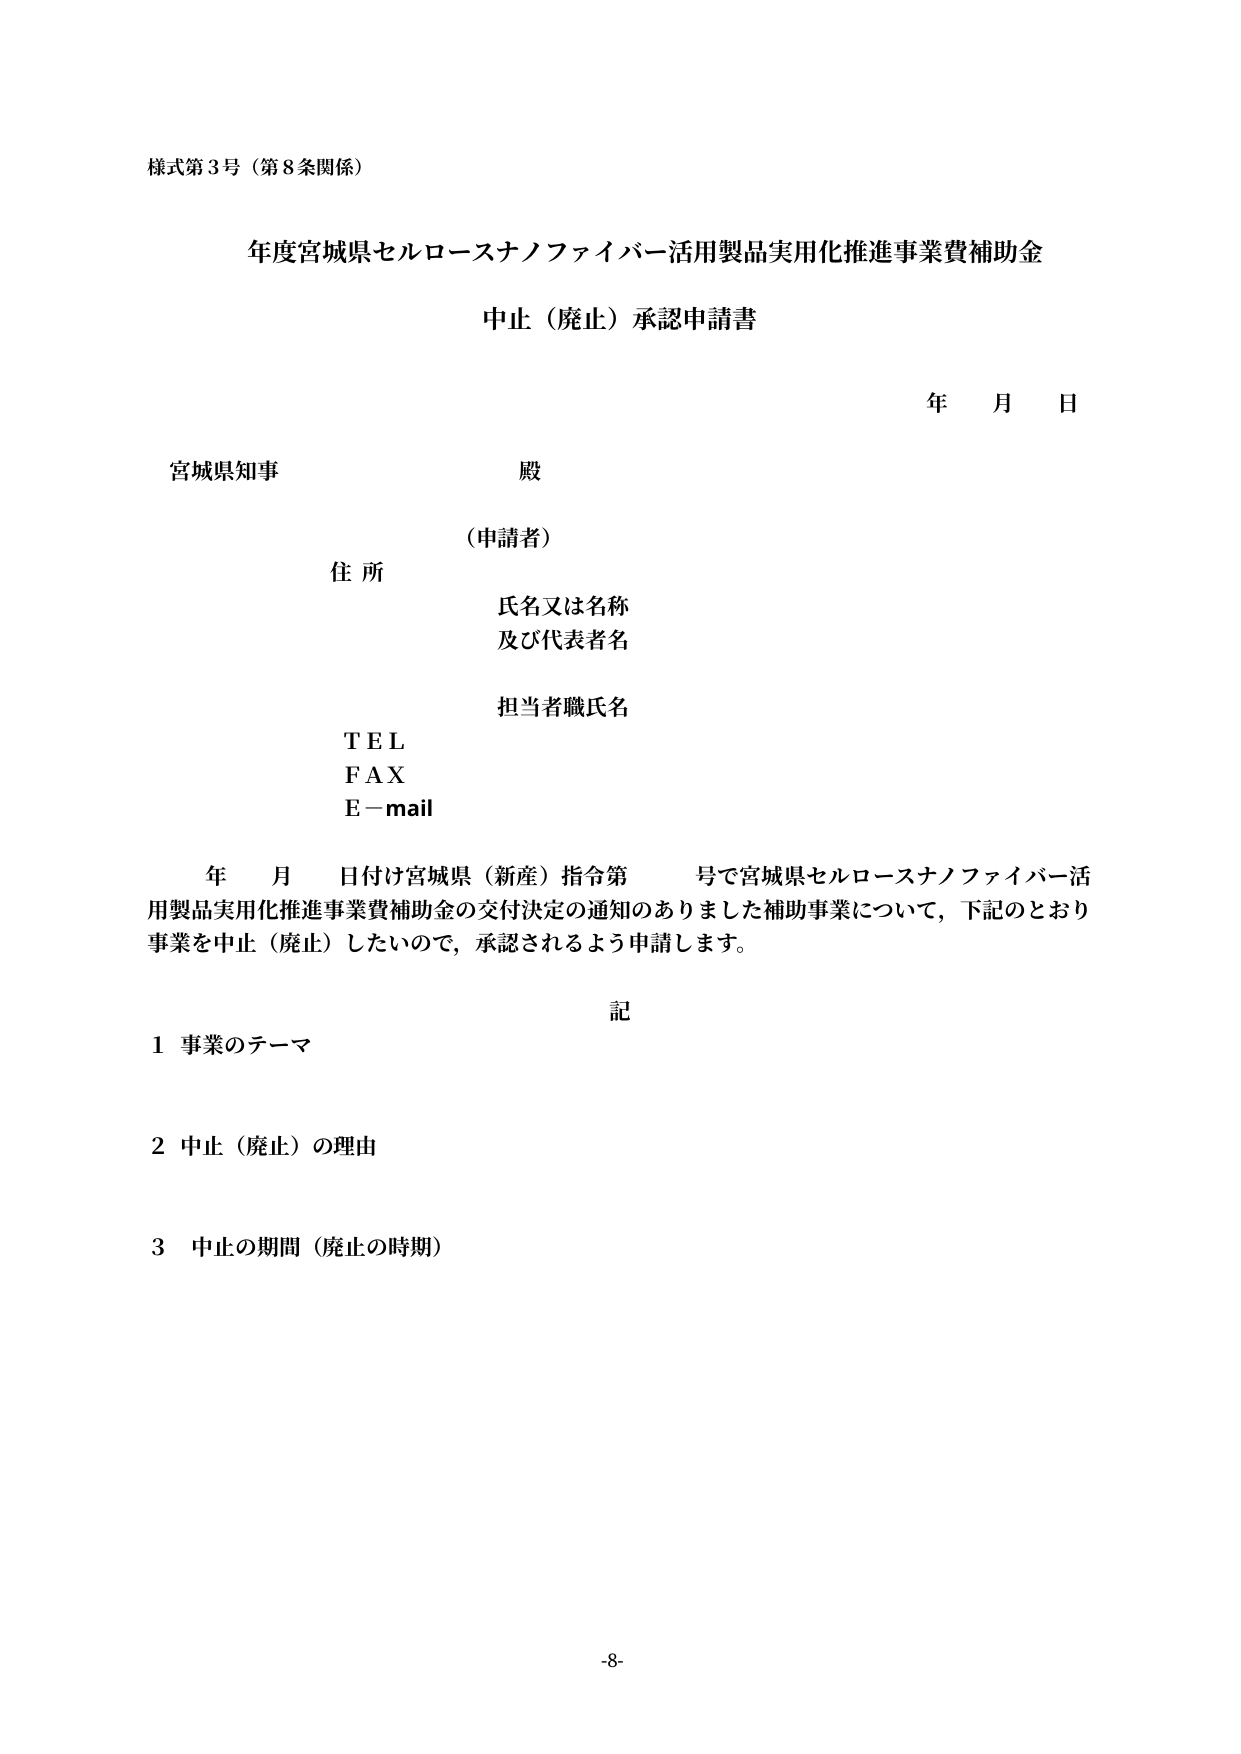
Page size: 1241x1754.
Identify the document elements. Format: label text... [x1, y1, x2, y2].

text １ 事業のテーマ [148, 1027, 1092, 1061]
text 記 [148, 993, 1092, 1027]
text 氏名又は名称 [498, 588, 1092, 622]
text 年度宮城県セルロースナノファイバー活用製品実用化推進事業費補助金 [148, 217, 1092, 284]
text ３ 中止の期間（廃止の時期） [148, 1229, 1092, 1263]
text 中止（廃止）承認申請書 [148, 284, 1092, 352]
text ２ 中止（廃止）の理由 [148, 1128, 1092, 1162]
text 宮城県知事 殿 [148, 453, 1092, 487]
text Ｅ－mail [148, 791, 1092, 824]
text ＦＡＸ [148, 757, 1092, 791]
text 様式第３号（第８条関係） [148, 149, 1092, 183]
text 年 月 日 [148, 386, 1092, 419]
text （申請者） [148, 521, 1092, 554]
text ＴＥＬ [148, 723, 1092, 757]
text 担当者職氏名 [148, 689, 1092, 723]
text 及び代表者名 [498, 622, 1092, 656]
text 住 所 [148, 554, 1092, 588]
text 年 月 日付け宮城県（新産）指令第 号で宮城県セルロースナノファイバー活用製品実用化推進事業費補助金の交付決定の通知のありました補助事業について，下記のとおり事業を中止（廃止）したいので，承認されるよう申請します。 [148, 858, 1092, 959]
